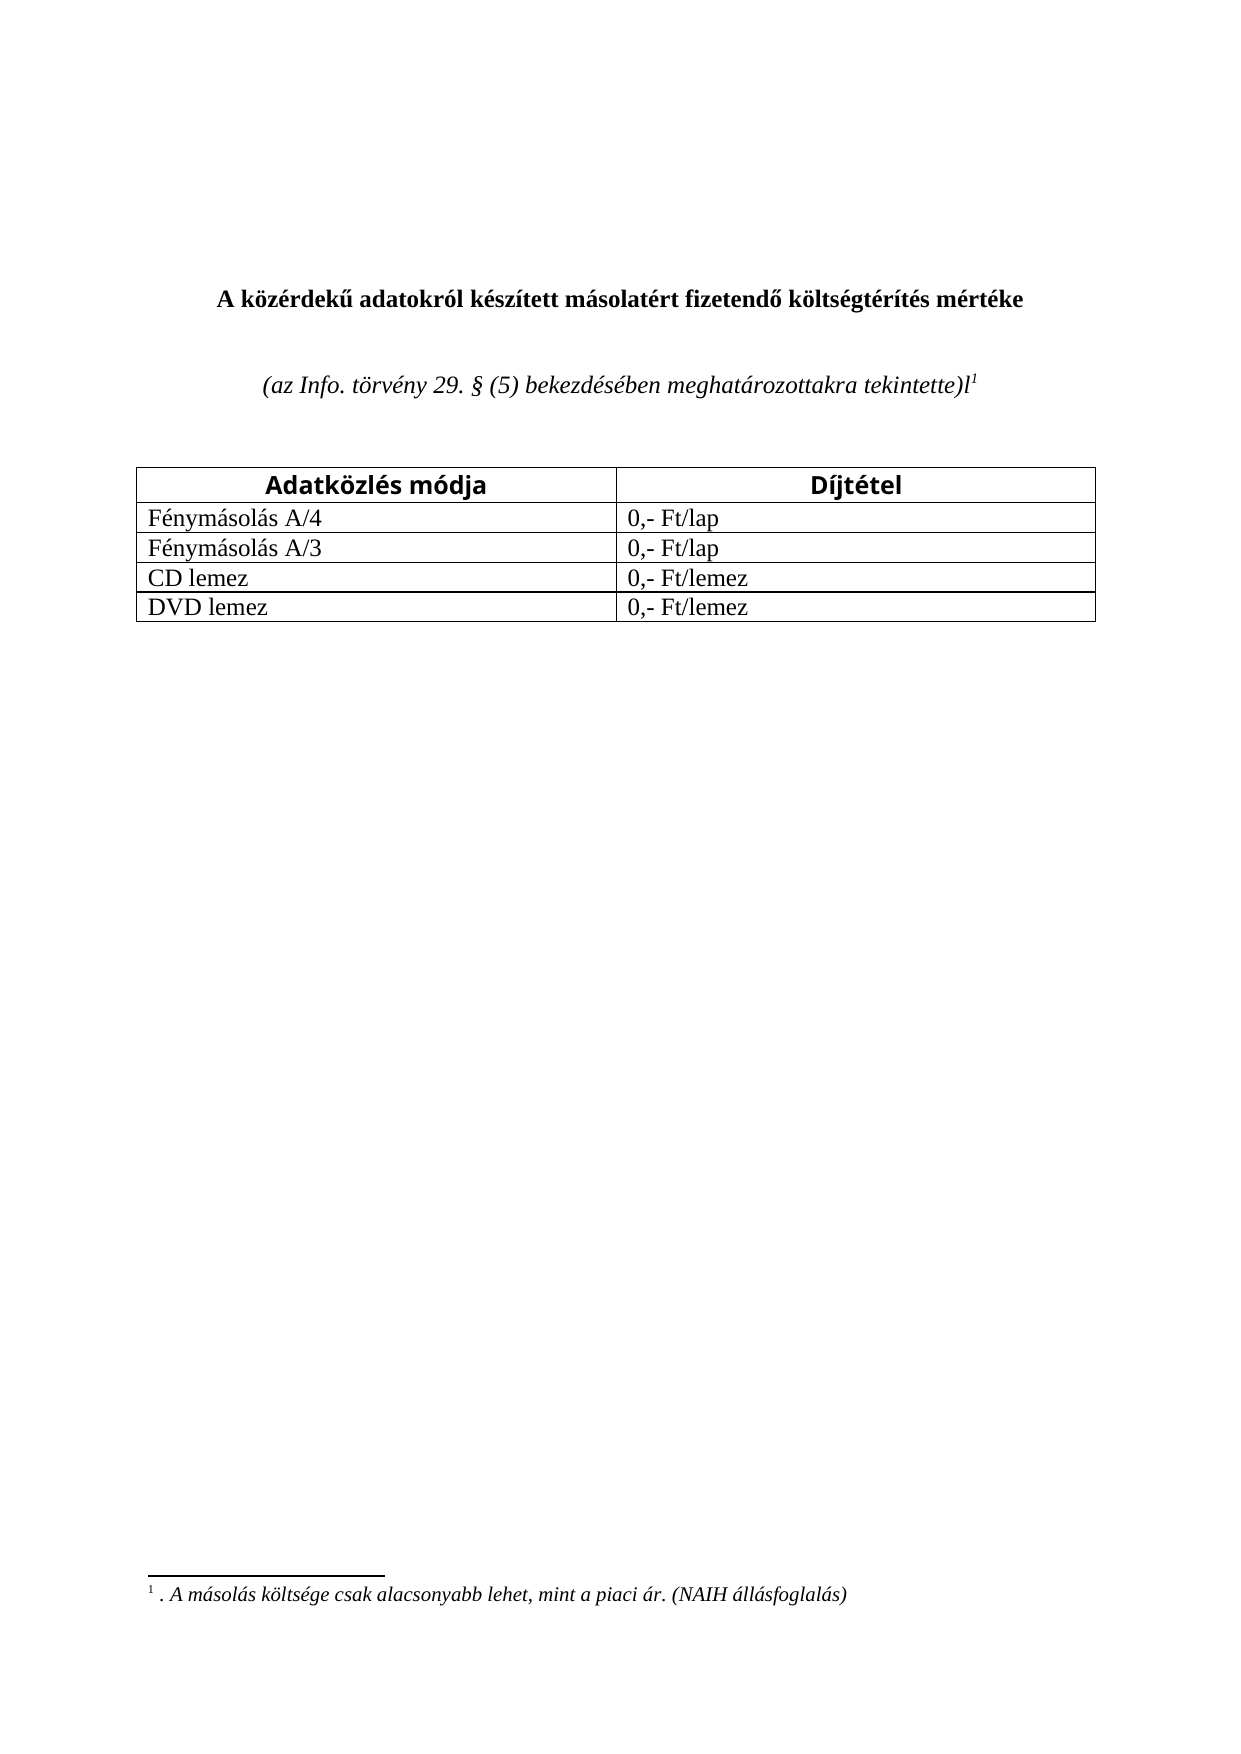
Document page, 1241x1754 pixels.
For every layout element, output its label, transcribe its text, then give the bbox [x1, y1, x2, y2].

text (az Info. törvény 29. § (5) bekezdésében meghatározottakra tekintette)l [148, 370, 1093, 399]
table_cell Fénymásolás A/3 [137, 533, 616, 562]
table_cell Fénymásolás A/4 [137, 503, 616, 532]
text A közérdekű adatokról készített másolatért fizetendő költségtérítés mértéke [148, 284, 1093, 313]
table_cell DVD lemez [137, 593, 616, 621]
table_cell CD lemez [137, 563, 616, 591]
table_header Díjtétel [617, 468, 1095, 502]
table_cell 0,- Ft/lap [617, 533, 1095, 562]
table_cell 0,- Ft/lemez [617, 563, 1095, 591]
table_header Adatközlés módja [137, 468, 616, 502]
table_cell 0,- Ft/lemez [617, 593, 1095, 621]
table_cell 0,- Ft/lap [617, 503, 1095, 532]
